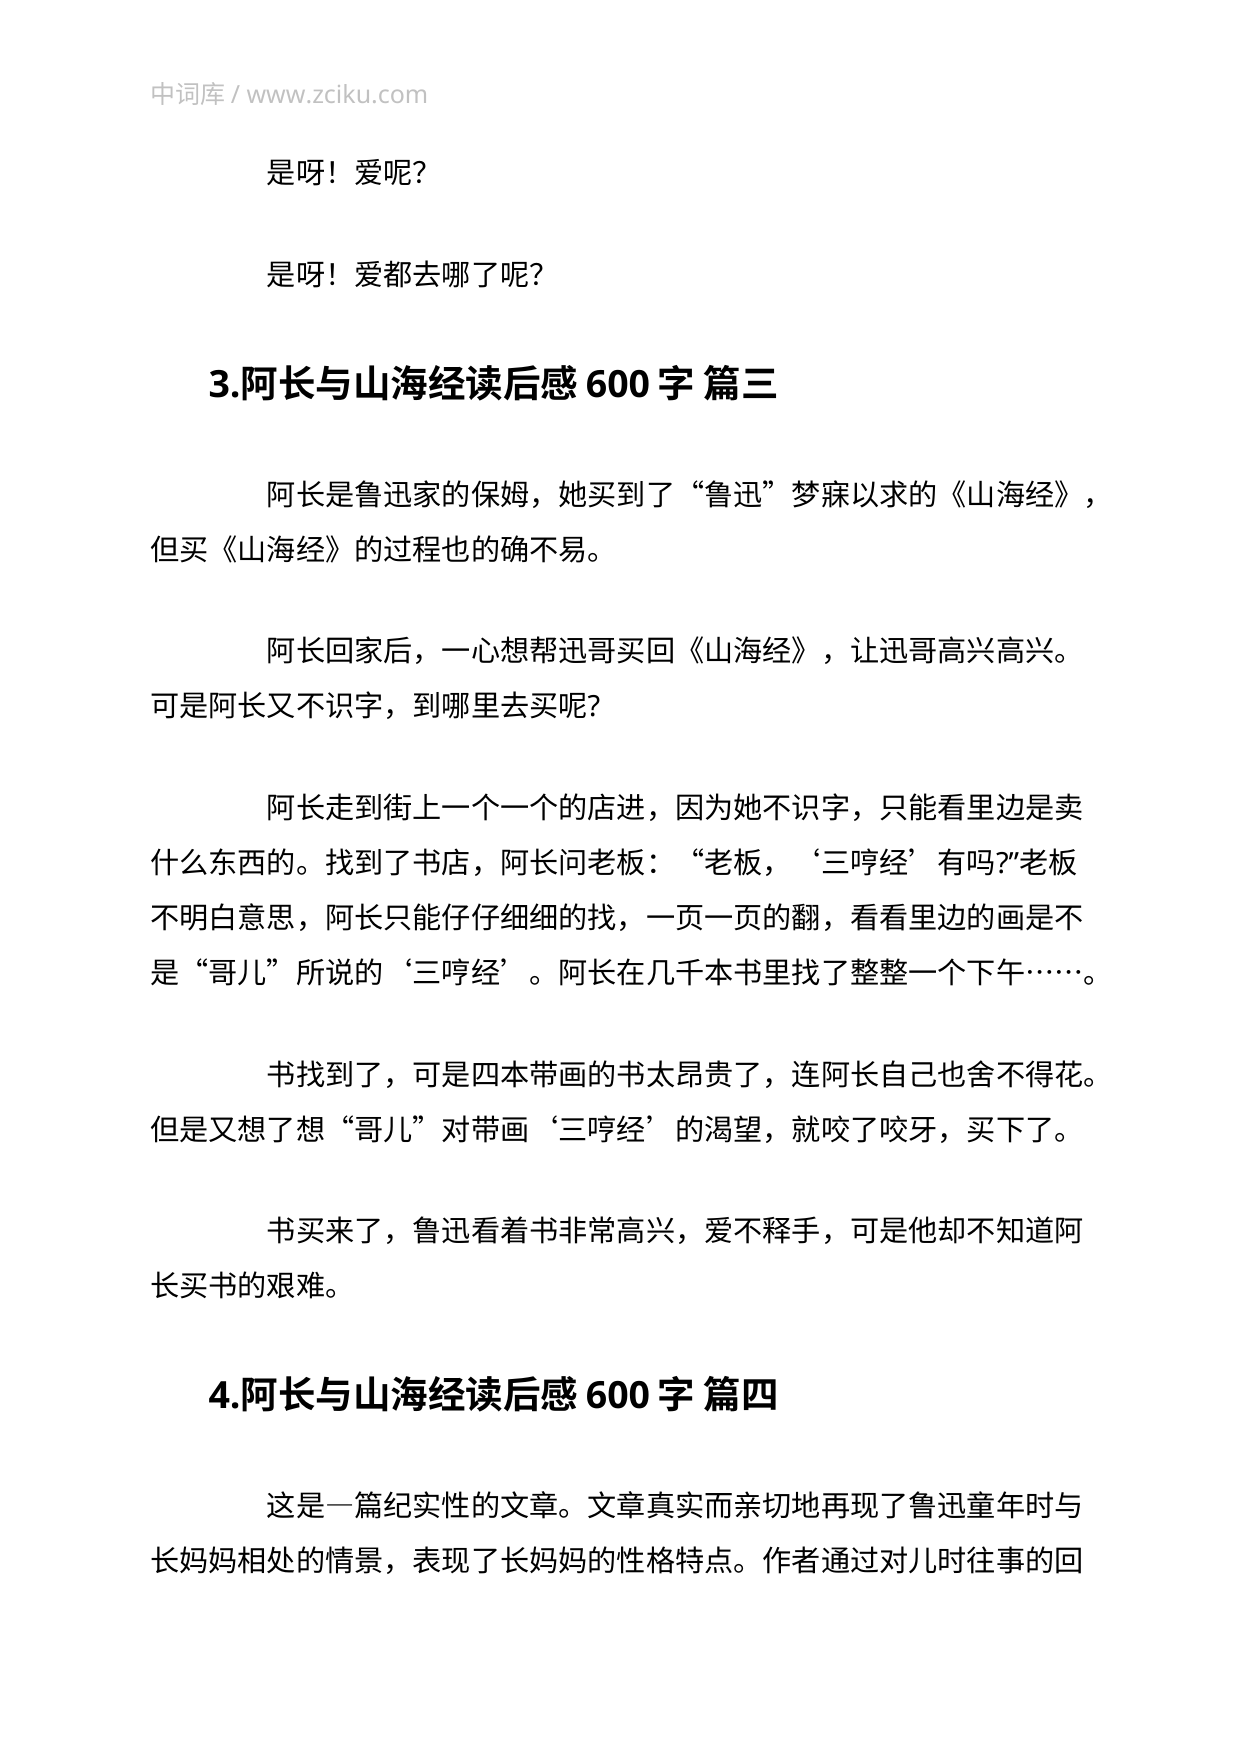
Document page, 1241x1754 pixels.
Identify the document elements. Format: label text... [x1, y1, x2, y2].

text 阿长是鲁迅家的保姆，她买到了“鲁迅”梦寐以求的《山海经》，但买《山海经》的过程也的确不易。 [150, 471, 1090, 568]
text 是呀！爱呢？ [150, 150, 1090, 192]
text 3.阿长与山海经读后感600字 篇三 [150, 353, 1090, 408]
text 4.阿长与山海经读后感600字 篇四 [150, 1364, 1090, 1419]
text 书买来了，鲁迅看着书非常高兴，爱不释手，可是他却不知道阿长买书的艰难。 [150, 1208, 1090, 1305]
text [150, 1482, 1090, 1579]
text 阿长回家后，一心想帮迅哥买回《山海经》，让迅哥高兴高兴。可是阿长又不识字，到哪里去买呢? [150, 628, 1090, 725]
text 是呀！爱都去哪了呢？ [150, 252, 1090, 294]
text 书找到了，可是四本带画的书太昂贵了，连阿长自己也舍不得花。但是又想了想“哥儿”对带画‘三哼经’的渴望，就咬了咬牙，买下了。 [150, 1051, 1090, 1148]
text 阿长走到街上一个一个的店进，因为她不识字，只能看里边是卖什么东西的。找到了书店，阿长问老板：“老板，‘三哼经’有吗?”老板不明白意思，阿长只能仔仔细细的找，一页一页的翻，看看里边的画是不是“哥儿”所说的‘三哼经’。阿长在几千本书里找了整整一个下午……。 [150, 785, 1090, 992]
